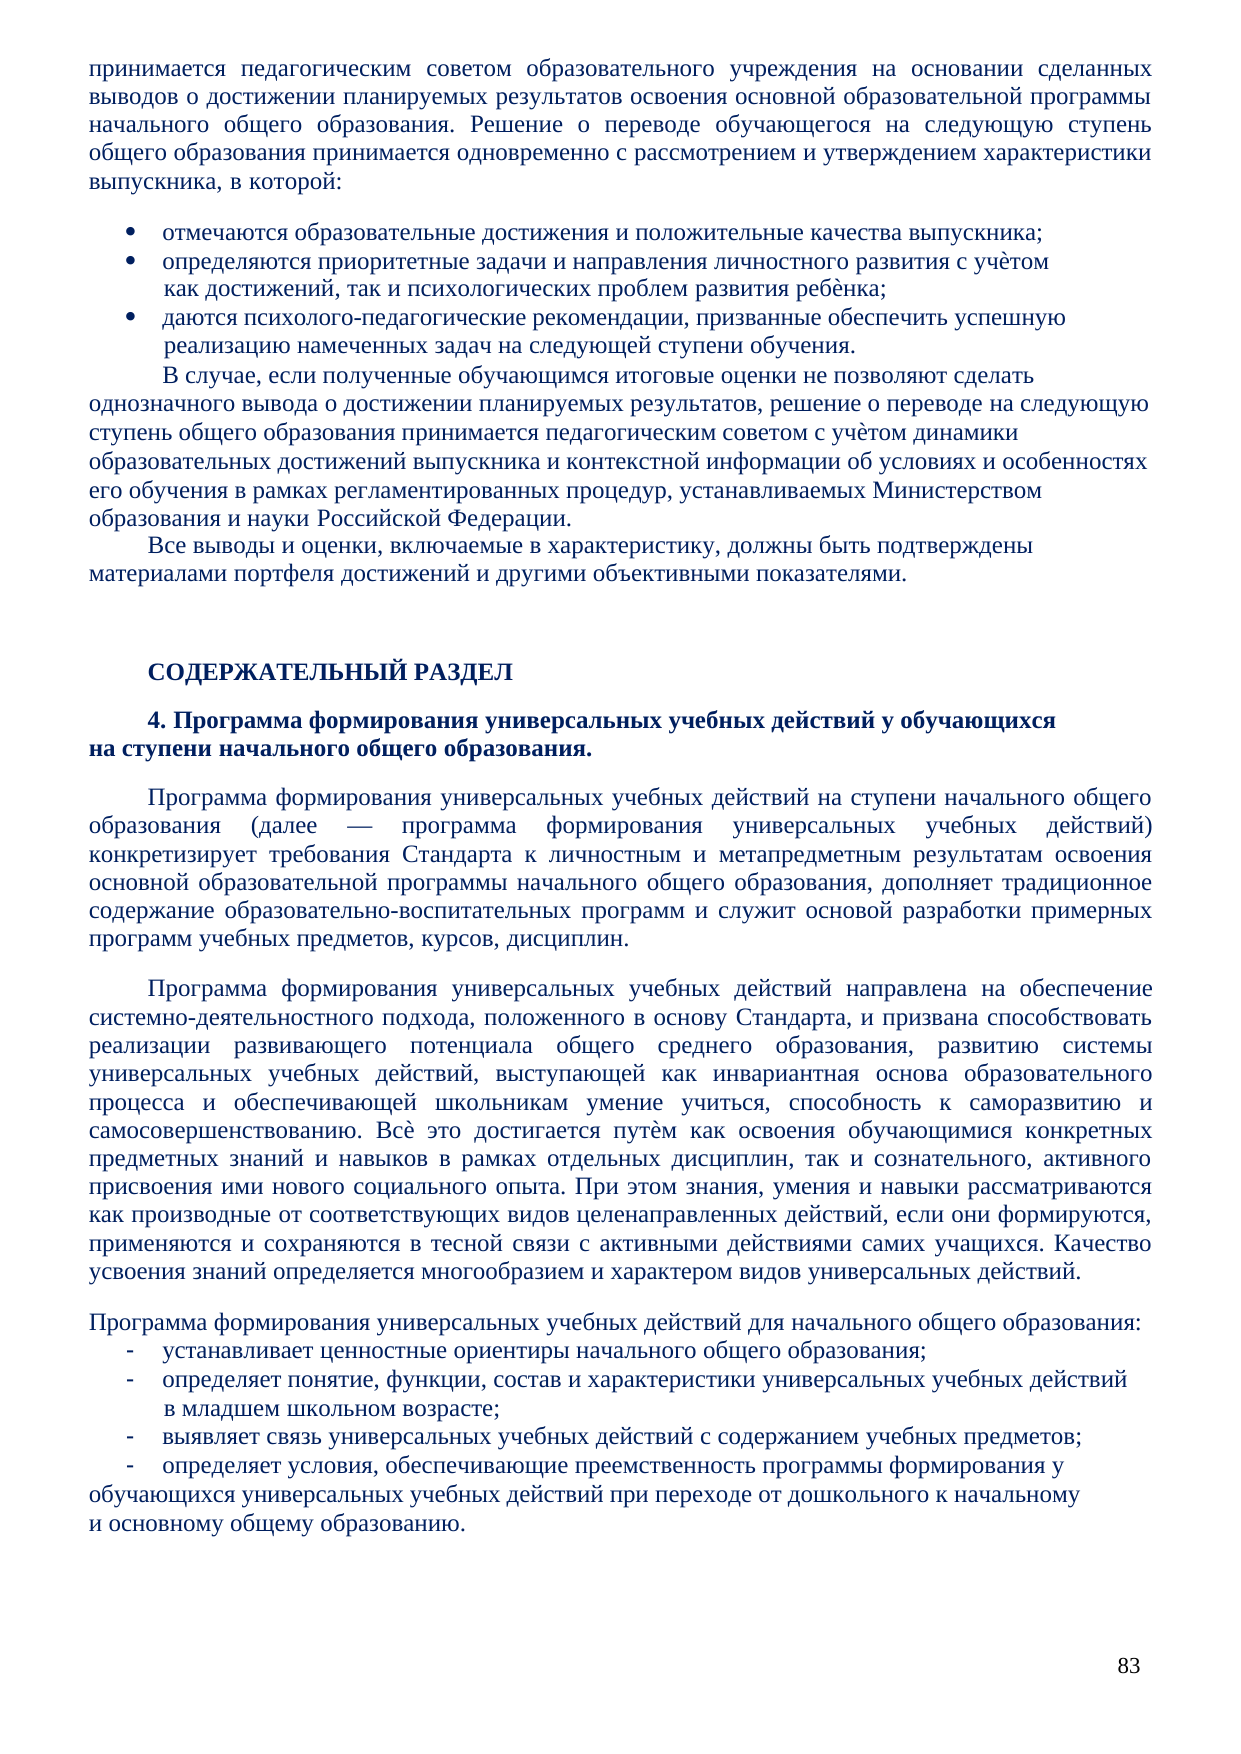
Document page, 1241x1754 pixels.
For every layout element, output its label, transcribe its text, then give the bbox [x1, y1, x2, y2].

list устанавливает ценностные ориентиры начального общего образования; [126, 1336, 1192, 1364]
list выявляет связь универсальных учебных действий с содержанием учебных предметов; [126, 1422, 1192, 1450]
text В случае, если полученные обучающимся итоговые оценки не позволяют сделать однозначного вывода о достижении планируемых результатов, решение о переводе на следующую ступень общего образования принимается педагогическим советом с учѐтом динамики образовательных достижений выпускника и контекстной информации об условиях и особенностях его обучения в рамках регламентированных процедур, устанавливаемых Министерством образования и науки Российской Федерации. [88, 360, 1149, 532]
text Программа формирования универсальных учебных действий на ступени начального общего образования (далее — программа формирования универсальных учебных действий) конкретизирует требования Стандарта к личностным и метапредметным результатам освоения основной образовательной программы начального общего образования, дополняет традиционное содержание образовательно-воспитательных программ и служит основой разработки примерных программ учебных предметов, курсов, дисциплин. [88, 783, 1153, 952]
subtitle СОДЕРЖАТЕЛЬНЫЙ РАЗДЕЛ [147, 657, 1203, 686]
list даются психолого-педагогические рекомендации, призванные обеспечить успешную реализацию намеченных задач на следующей ступени обучения. [126, 303, 1067, 359]
list Программа формирования универсальных учебных действий у обучающихся на ступени начального общего образования. [88, 707, 1086, 762]
list определяет условия, обеспечивающие преемственность программы формирования у обучающихся универсальных учебных действий при переходе от дошкольного к начальному и основному общему образованию. [88, 1450, 1100, 1536]
list определяются приоритетные задачи и направления личностного развития с учѐтом как достижений, так и психологических проблем развития ребѐнка; [126, 247, 1087, 302]
text принимается педагогическим советом образовательного учреждения на основании сделанных выводов о достижении планируемых результатов освоения основной образовательной программы начального общего образования. Решение о переводе обучающегося на следующую ступень общего образования принимается одновременно с рассмотрением и утверждением характеристики выпускника, в которой: [88, 53, 1152, 194]
text Программа формирования универсальных учебных действий направлена на обеспечение системно-деятельностного подхода, положенного в основу Стандарта, и призвана способствовать реализации развивающего потенциала общего среднего образования, развитию системы универсальных учебных действий, выступающей как инвариантная основа образовательного процесса и обеспечивающей школьникам умение учиться, способность к саморазвитию и самосовершенствованию. Всѐ это достигается путѐм как освоения обучающимися конкретных предметных знаний и навыков в рамках отдельных дисциплин, так и сознательного, активного присвоения ими нового социального опыта. При этом знания, умения и навыки рассматриваются как производные от соответствующих видов целенаправленных действий, если они формируются, применяются и сохраняются в тесной связи с активными действиями самих учащихся. Качество усвоения знаний определяется многообразием и характером видов универсальных действий. [88, 974, 1153, 1285]
text Программа формирования универсальных учебных действий для начального общего образования: [88, 1307, 1192, 1335]
list отмечаются образовательные достижения и положительные качества выпускника; [126, 216, 1192, 246]
text Все выводы и оценки, включаемые в характеристику, должны быть подтверждены материалами портфеля достижений и другими объективными показателями. [88, 532, 1134, 587]
list определяет понятие, функции, состав и характеристики универсальных учебных действий в младшем школьном возрасте; [126, 1364, 1142, 1422]
